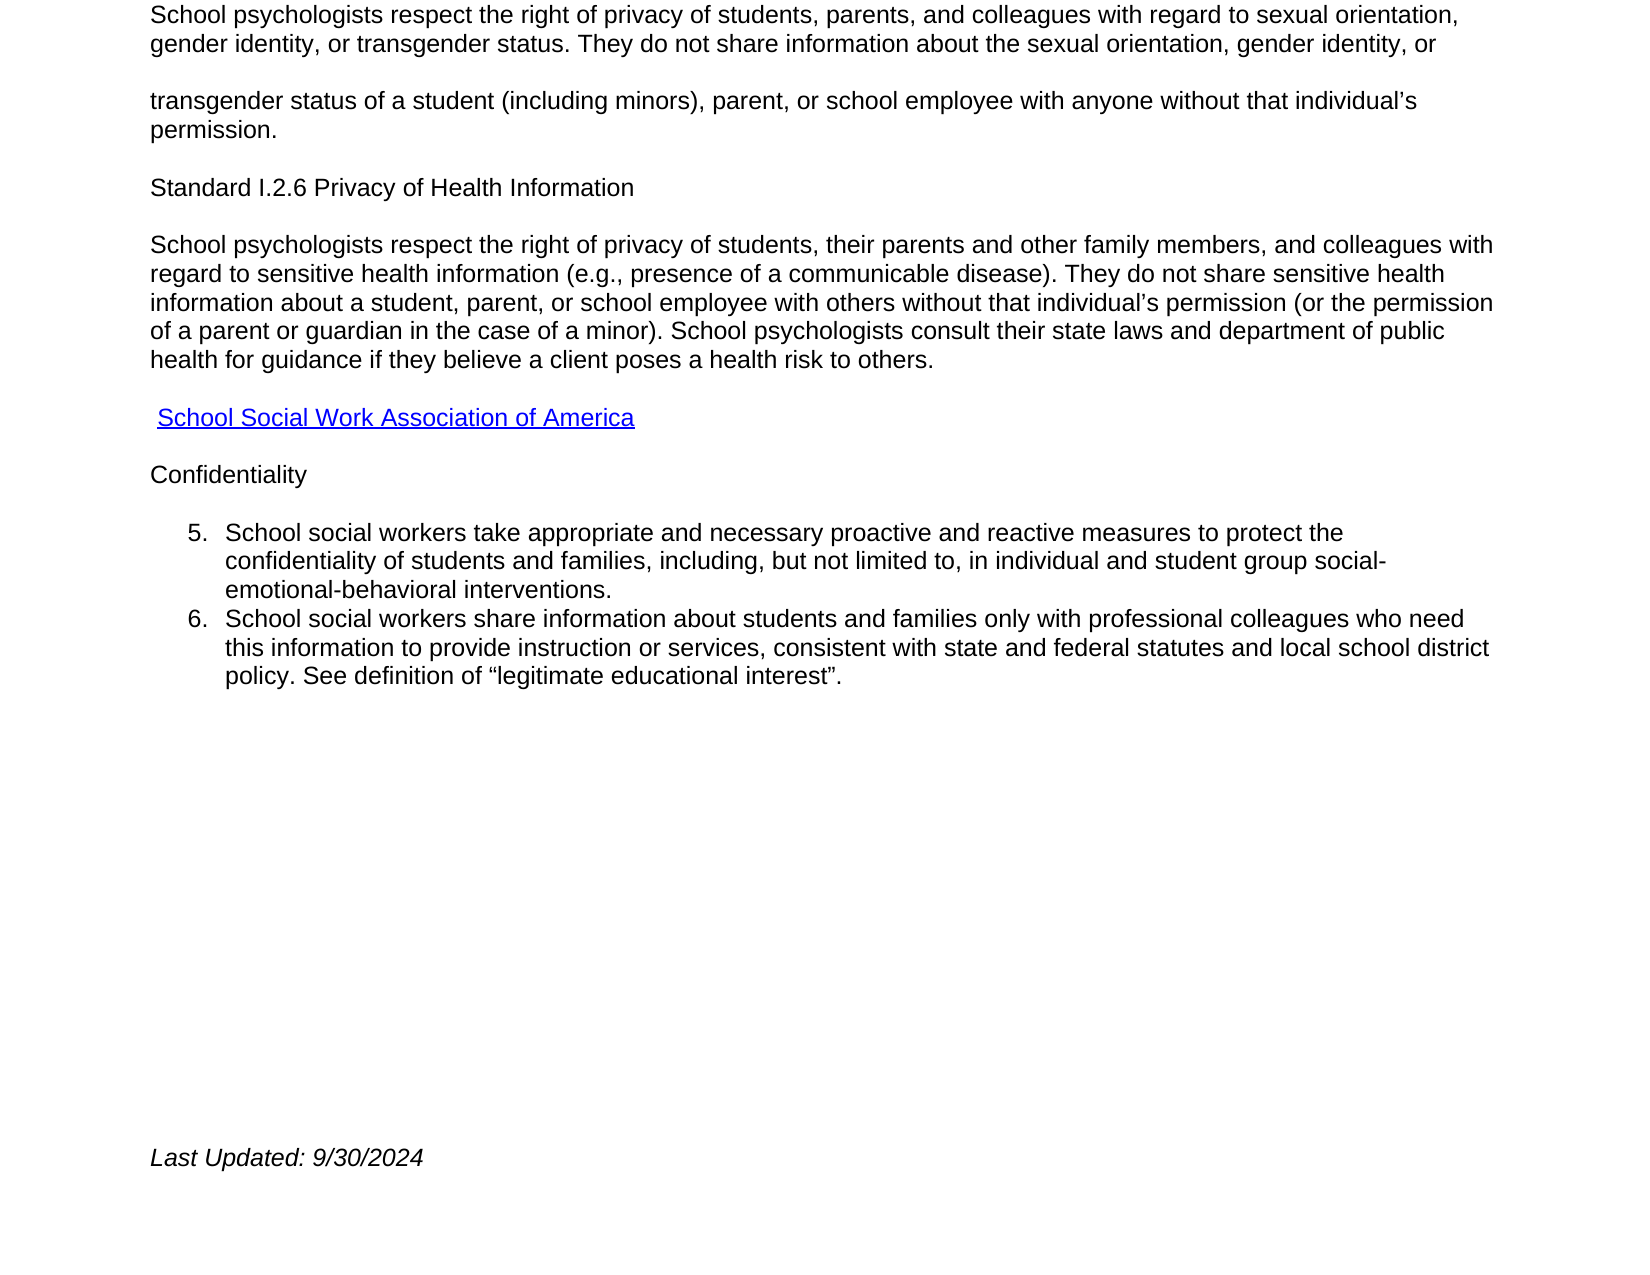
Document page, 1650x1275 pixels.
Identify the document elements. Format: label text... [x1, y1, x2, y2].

text Confidentiality [150, 460, 1500, 489]
list School social workers share information about students and families only with professional colleagues who need this information to provide instruction or services, consistent with state and federal statutes and local school district policy. See definition of “legitimate educational interest”. [187, 604, 1500, 690]
text School Social Work Association of America [150, 402, 1500, 431]
text School psychologists respect the right of privacy of students, their parents and other family members, and colleagues with regard to sensitive health information (e.g., presence of a communicable disease). They do not share sensitive health information about a student, parent, or school employee with others without that individual’s permission (or the permission of a parent or guardian in the case of a minor). School psychologists consult their state laws and department of public health for guidance if they believe a client poses a health risk to others. [150, 230, 1500, 374]
list School social workers take appropriate and necessary proactive and reactive measures to protect the confidentiality of students and families, including, but not limited to, in individual and student group social-emotional-behavioral interventions. [187, 517, 1500, 604]
text transgender status of a student (including minors), parent, or school employee with anyone without that individual’s permission. [150, 86, 1500, 144]
text School psychologists respect the right of privacy of students, parents, and colleagues with regard to sexual orientation, gender identity, or transgender status. They do not share information about the sexual orientation, gender identity, or [150, 0, 1500, 57]
text Standard I.2.6 Privacy of Health Information [150, 172, 1500, 201]
